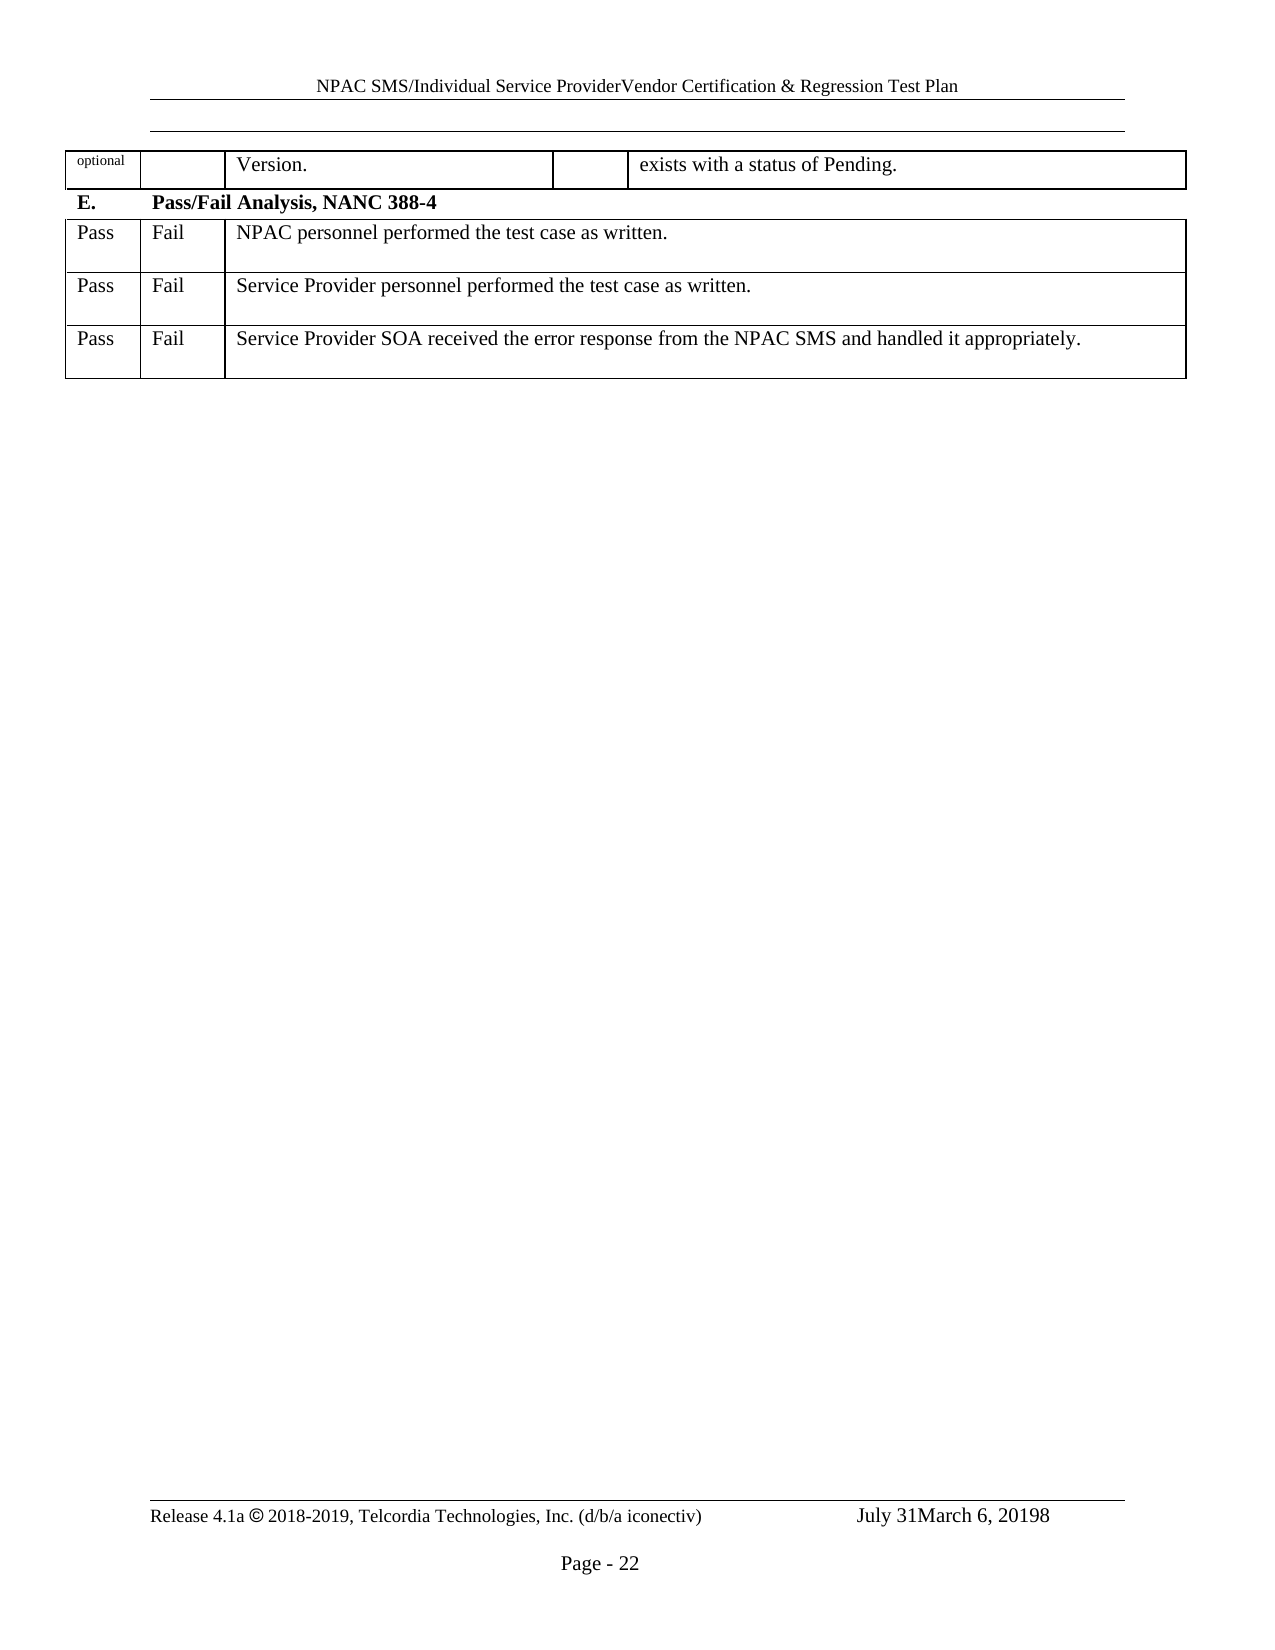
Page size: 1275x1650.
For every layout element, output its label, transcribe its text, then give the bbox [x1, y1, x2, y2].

table_cell Pass/Fail Analysis, NANC 388-4 [141, 190, 969, 218]
table_cell Pass [66, 273, 140, 324]
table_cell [226, 152, 552, 188]
table_cell Pass [66, 220, 140, 271]
table_cell Pass [66, 326, 140, 377]
table_cell Fail [141, 273, 224, 324]
table_cell 4. optional [66, 152, 140, 188]
table_cell SP [554, 152, 627, 188]
table_cell Fail [141, 220, 224, 271]
table_cell Service Provider SOA received the error response from the NPAC SMS and handled it appropriately. [226, 326, 1185, 377]
table_cell Fail [141, 326, 224, 377]
table_cell E. [66, 189, 141, 218]
table_cell SP [141, 152, 224, 188]
table_cell Service Provider personnel performed the test case as written. [226, 273, 1185, 324]
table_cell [629, 152, 1185, 188]
table_cell NPAC personnel performed the test case as written. [226, 220, 1185, 271]
